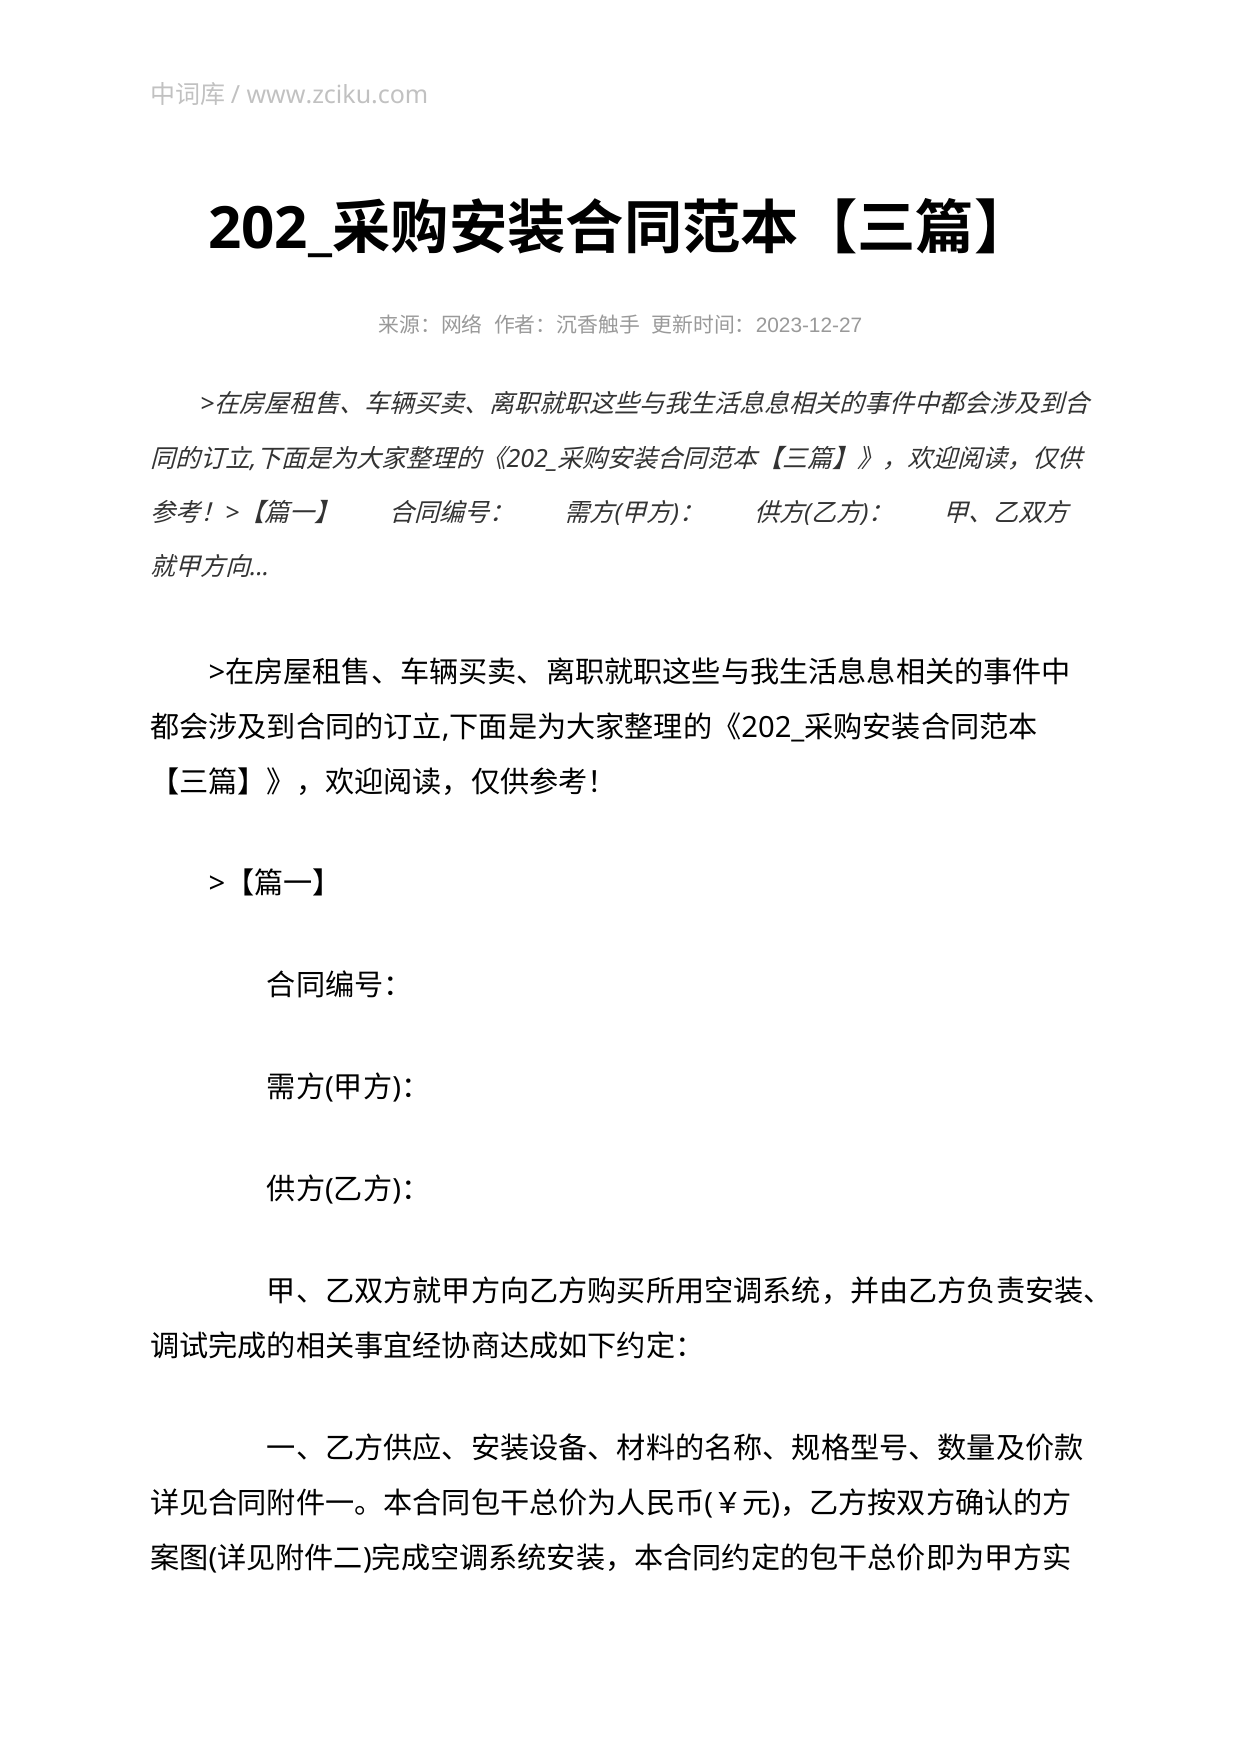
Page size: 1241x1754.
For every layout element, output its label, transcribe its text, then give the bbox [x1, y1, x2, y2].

text 供方(乙方)： [150, 1166, 1090, 1208]
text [150, 1424, 1090, 1577]
text >在房屋租售、车辆买卖、离职就职这些与我生活息息相关的事件中都会涉及到合同的订立,下面是为大家整理的《202_采购安装合同范本【三篇】》，欢迎阅读，仅供参考！>【篇一】 合同编号： 需方(甲方)： 供方(乙方)： 甲、乙双方就甲方向... [150, 384, 1090, 583]
text 合同编号： [150, 962, 1090, 1004]
text >在房屋租售、车辆买卖、离职就职这些与我生活息息相关的事件中都会涉及到合同的订立,下面是为大家整理的《202_采购安装合同范本【三篇】》，欢迎阅读，仅供参考！ [150, 648, 1090, 800]
text 来源：网络 作者：沉香触手 更新时间：2023-12-27 [150, 313, 1090, 337]
text >【篇一】 [150, 860, 1090, 902]
subtitle 202_采购安装合同范本【三篇】 [150, 181, 1090, 266]
text 甲、乙双方就甲方向乙方购买所用空调系统，并由乙方负责安装、调试完成的相关事宜经协商达成如下约定： [150, 1268, 1090, 1365]
text 需方(甲方)： [150, 1064, 1090, 1106]
